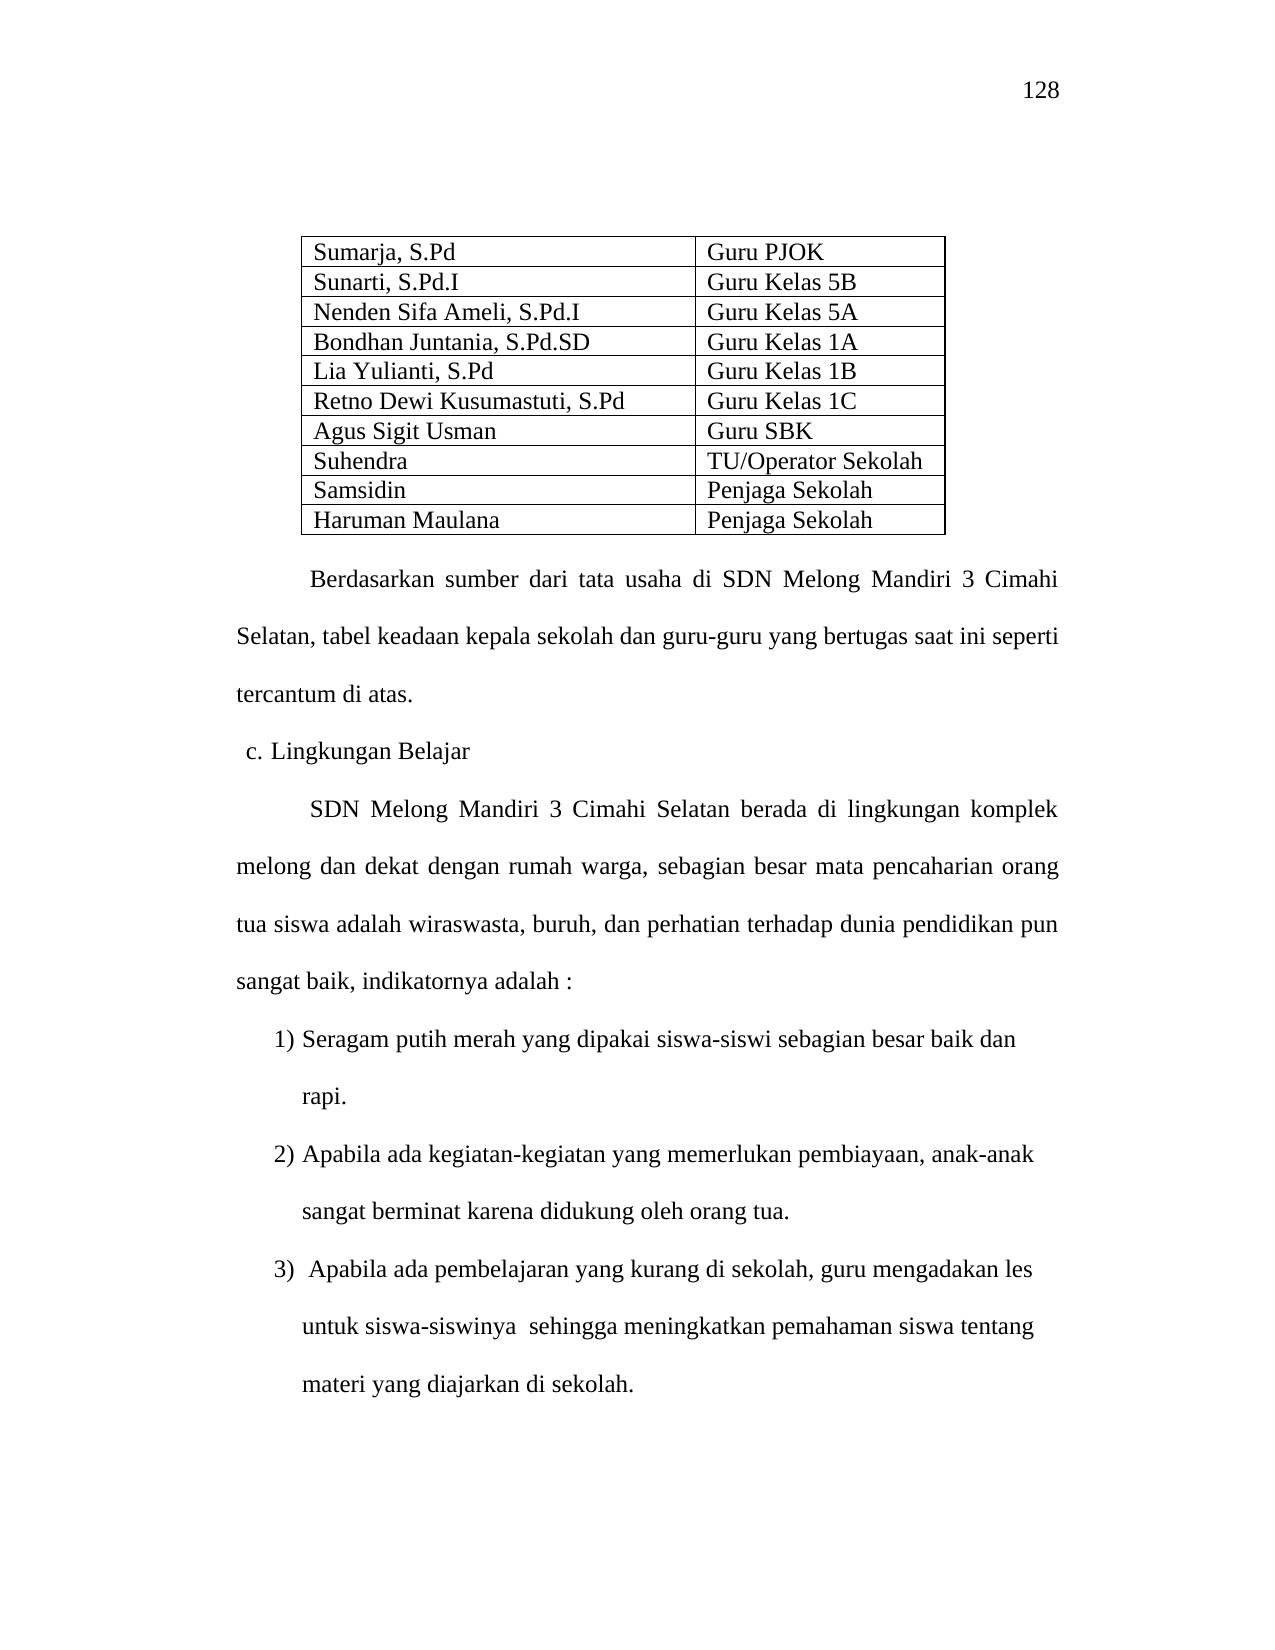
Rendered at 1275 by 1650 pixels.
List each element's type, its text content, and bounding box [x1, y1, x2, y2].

table_cell Agus Sigit Usman [302, 416, 695, 445]
table_cell Sunarti, S.Pd.I [302, 267, 695, 296]
table_cell Nenden Sifa Ameli, S.Pd.I [302, 297, 695, 326]
table_cell Penjaga Sekolah [696, 505, 944, 534]
table_cell Guru SBK [696, 416, 944, 445]
text SDN Melong Mandiri 3 Cimahi Selatan berada di lingkungan komplek melong dan dekat dengan rumah warga, sebagian besar mata pencaharian orang tua siswa adalah wiraswasta, buruh, dan perhatian terhadap dunia pendidikan pun sangat baik, indikatornya adalah : [236, 794, 1059, 995]
table_cell Samsidin [302, 476, 695, 504]
table_cell Guru Kelas 5A [696, 297, 944, 326]
list Apabila ada pembelajaran yang kurang di sekolah, guru mengadakan les untuk siswa-siswinya sehingga meningkatkan pemahaman siswa tentang materi yang diajarkan di sekolah. [274, 1254, 1059, 1398]
table_cell Bondhan Juntania, S.Pd.SD [302, 327, 695, 355]
table_cell TU/Operator Sekolah [696, 446, 944, 474]
table_cell Haruman Maulana [302, 505, 695, 534]
table_cell Suhendra [302, 446, 695, 474]
list Apabila ada kegiatan-kegiatan yang memerlukan pembiayaan, anak-anak sangat berminat karena didukung oleh orang tua. [274, 1139, 1059, 1225]
table_cell Guru Kelas 1B [696, 356, 944, 385]
list Seragam putih merah yang dipakai siswa-siswi sebagian besar baik dan rapi. [274, 1024, 1059, 1110]
table_cell Guru Kelas 1C [696, 386, 944, 415]
table_cell Guru Kelas 1A [696, 327, 944, 355]
table_cell Guru PJOK [696, 237, 944, 266]
table_cell Sumarja, S.Pd [302, 237, 695, 266]
table_cell Retno Dewi Kusumastuti, S.Pd [302, 386, 695, 415]
text Berdasarkan sumber dari tata usaha di SDN Melong Mandiri 3 Cimahi Selatan, tabel keadaan kepala sekolah dan guru-guru yang bertugas saat ini seperti tercantum di atas. [236, 564, 1059, 708]
table_cell Lia Yulianti, S.Pd [302, 356, 695, 385]
table_cell Penjaga Sekolah [696, 476, 944, 504]
table_cell Guru Kelas 5B [696, 267, 944, 296]
list Lingkungan Belajar [246, 736, 1059, 765]
